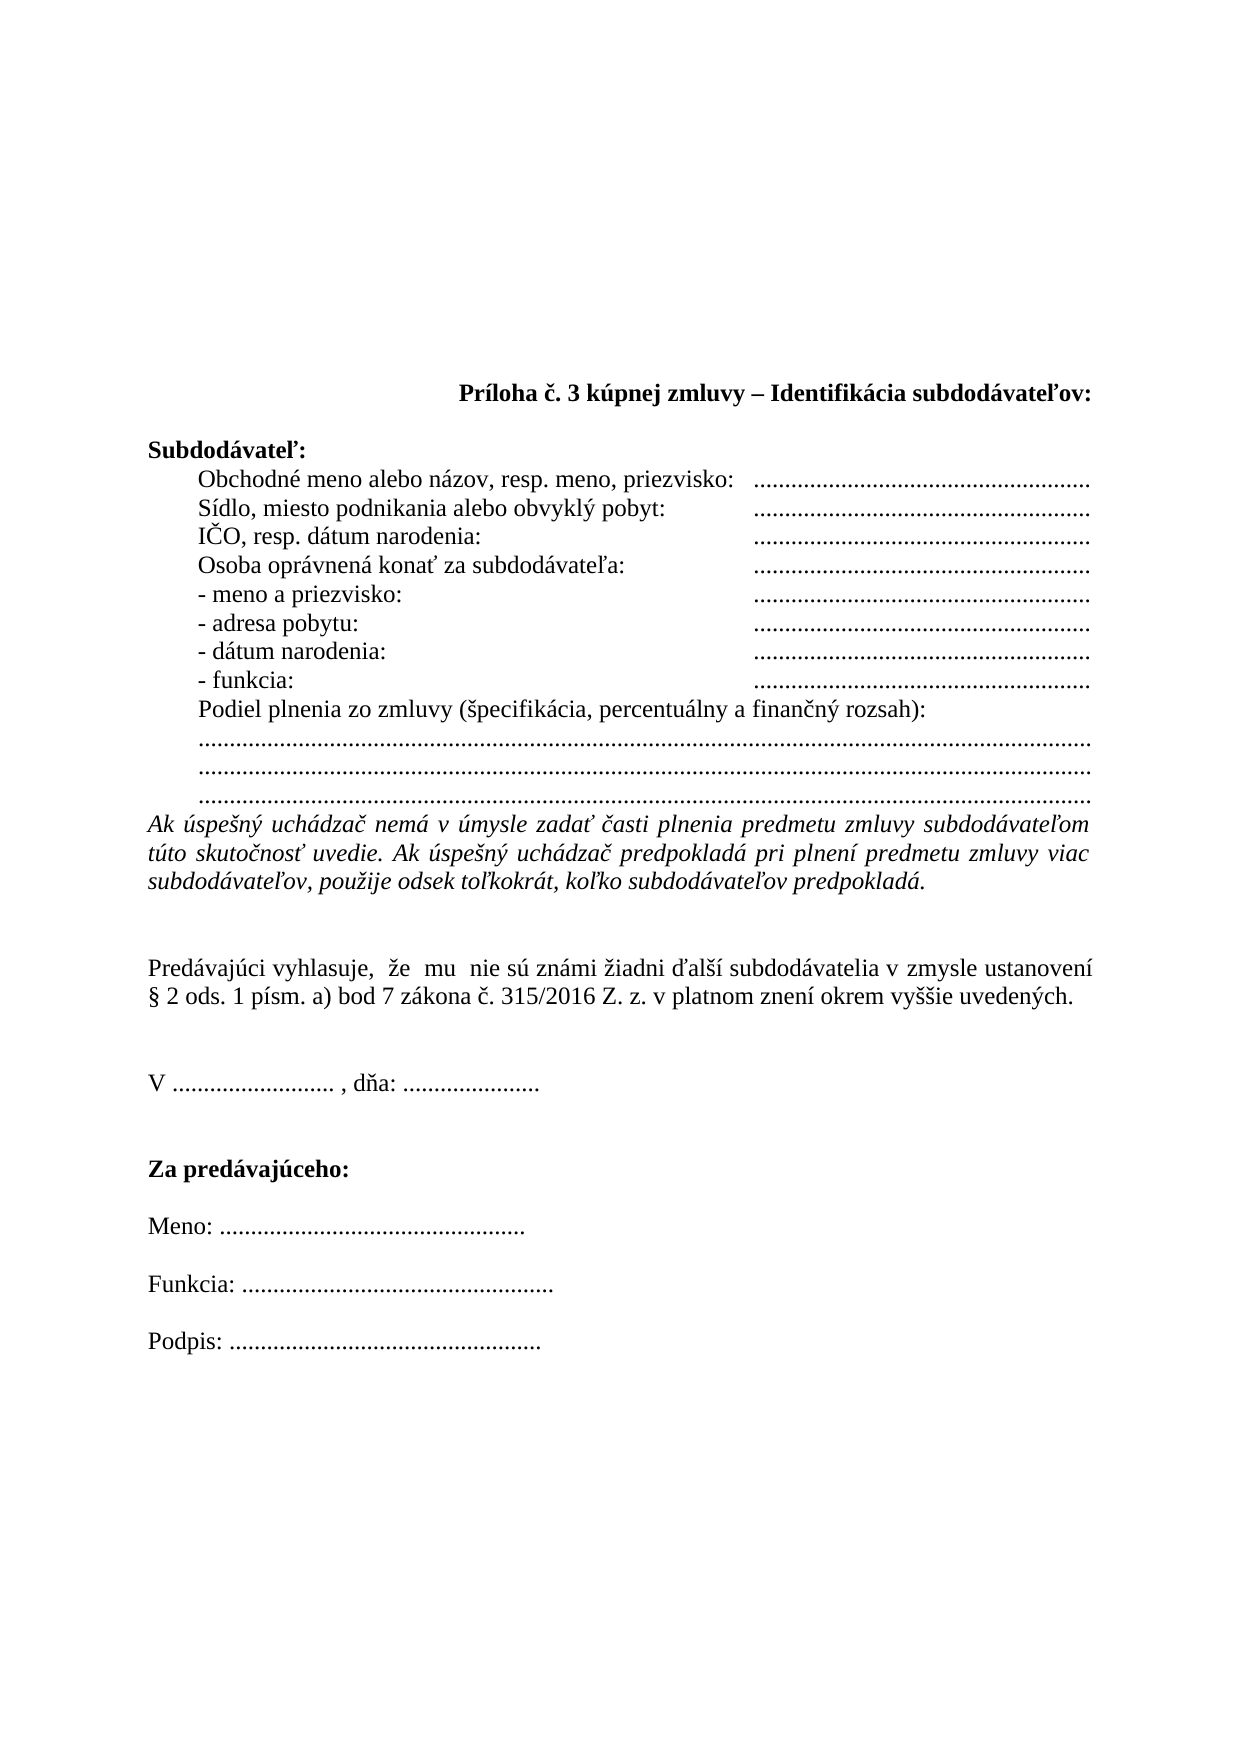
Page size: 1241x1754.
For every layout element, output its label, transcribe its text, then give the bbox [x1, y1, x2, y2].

text Predávajúci vyhlasuje, že mu nie sú známi žiadni ďalší subdodávatelia v zmysle ustanovení § 2 ods. 1 písm. a) bod 7 zákona č. 315/2016 Z. z. v platnom znení okrem vyššie uvedených. [148, 953, 1092, 1010]
text Meno: ................................................. [148, 1211, 1092, 1240]
text Príloha č. 3 kúpnej zmluvy – Identifikácia subdodávateľov: [148, 378, 1092, 406]
text Funkcia: .................................................. [148, 1269, 1092, 1298]
text Sídlo, miesto podnikania alebo obvyklý pobyt: ...................................................... [198, 493, 1092, 521]
text - funkcia: ...................................................... [198, 665, 1092, 694]
text Obchodné meno alebo názov, resp. meno, priezvisko: ...................................................... [198, 464, 1092, 493]
text Ak úspešný uchádzač nemá v úmysle zadať časti plnenia predmetu zmluvy subdodávateľom túto skutočnosť uvedie. Ak úspešný uchádzač predpokladá pri plnení predmetu zmluvy viac subdodávateľov, použije odsek toľkokrát, koľko subdodávateľov predpokladá. [148, 809, 1092, 895]
text Za predávajúceho: [148, 1154, 1092, 1183]
text Subdodávateľ: [148, 435, 1092, 464]
text Podpis: .................................................. [148, 1326, 1092, 1355]
text - adresa pobytu: ...................................................... [198, 608, 1092, 636]
text Podiel plnenia zo zmluvy (špecifikácia, percentuálny a finančný rozsah): [198, 694, 1092, 723]
text - meno a priezvisko: ...................................................... [198, 579, 1092, 608]
text V .......................... , dňa: ...................... [148, 1068, 1092, 1096]
text Osoba oprávnená konať za subdodávateľa: ...................................................... [198, 550, 1092, 579]
text ............................................................................................................................................................................................................................................................................................................................................................................................................................................. [198, 723, 1092, 809]
text - dátum narodenia: ...................................................... [198, 636, 1092, 665]
text IČO, resp. dátum narodenia: ...................................................... [198, 521, 1092, 550]
